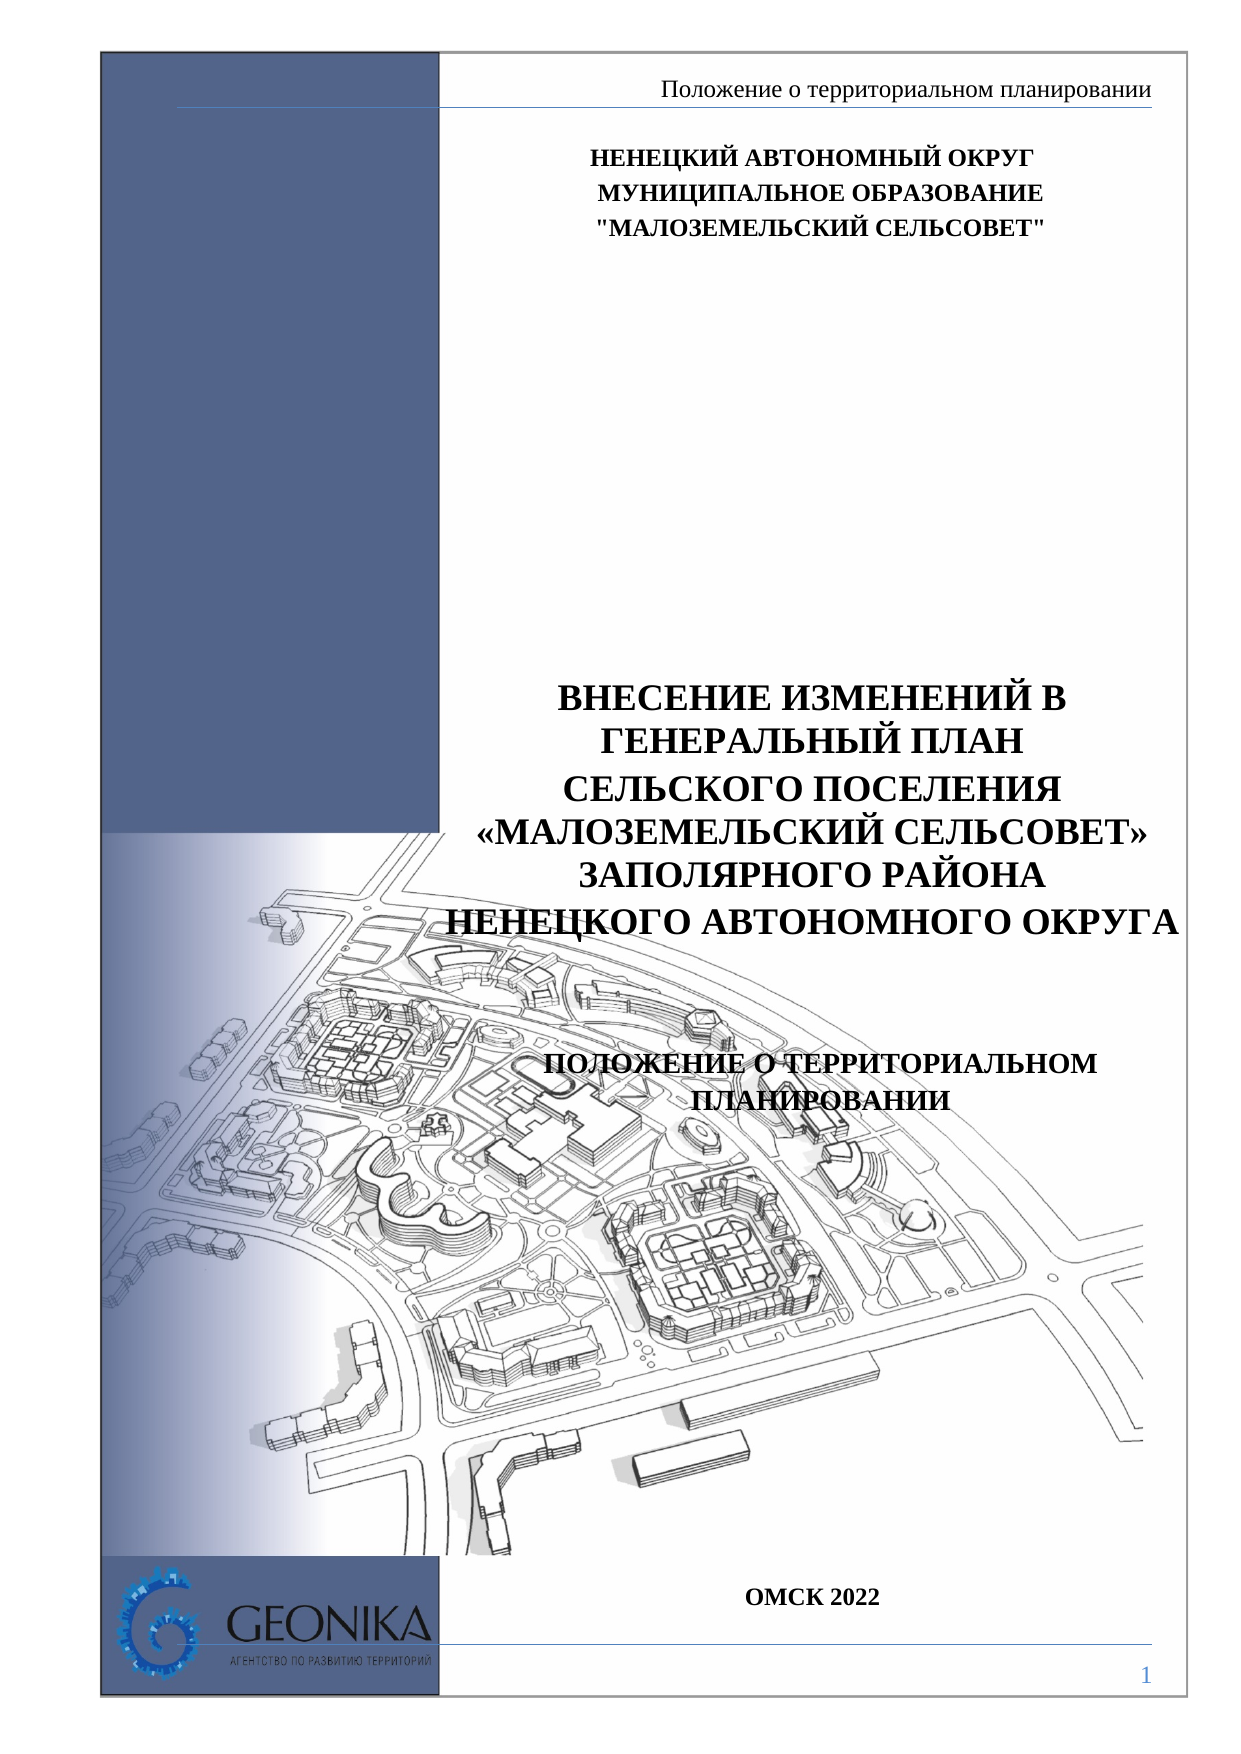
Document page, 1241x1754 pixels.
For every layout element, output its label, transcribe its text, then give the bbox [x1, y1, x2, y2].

text Ненецкий автономный округ [443, 143, 1181, 172]
text ВНЕСЕНИЕ ИЗМЕНЕНИЙ В генеральнЫЙ план [443, 676, 1181, 762]
picture [99, 50, 1189, 1702]
text ПЛАНИРОВАНИИ [443, 1083, 1198, 1117]
text сельского поселения «малоземельский сельсовет» заполярного района [443, 766, 1181, 896]
text "МАЛОЗЕМЕЛЬСКИЙ СЕЛЬСОВЕТ" [443, 213, 1198, 242]
text Муниципальное образование [443, 178, 1198, 207]
text Ненецкого автономного округа [443, 900, 1181, 943]
text ПОЛОЖЕНИЕ О ТЕРРИТоРИАЛЬНОМ [443, 1046, 1198, 1079]
text ОМСК 2022 [443, 1582, 1181, 1611]
